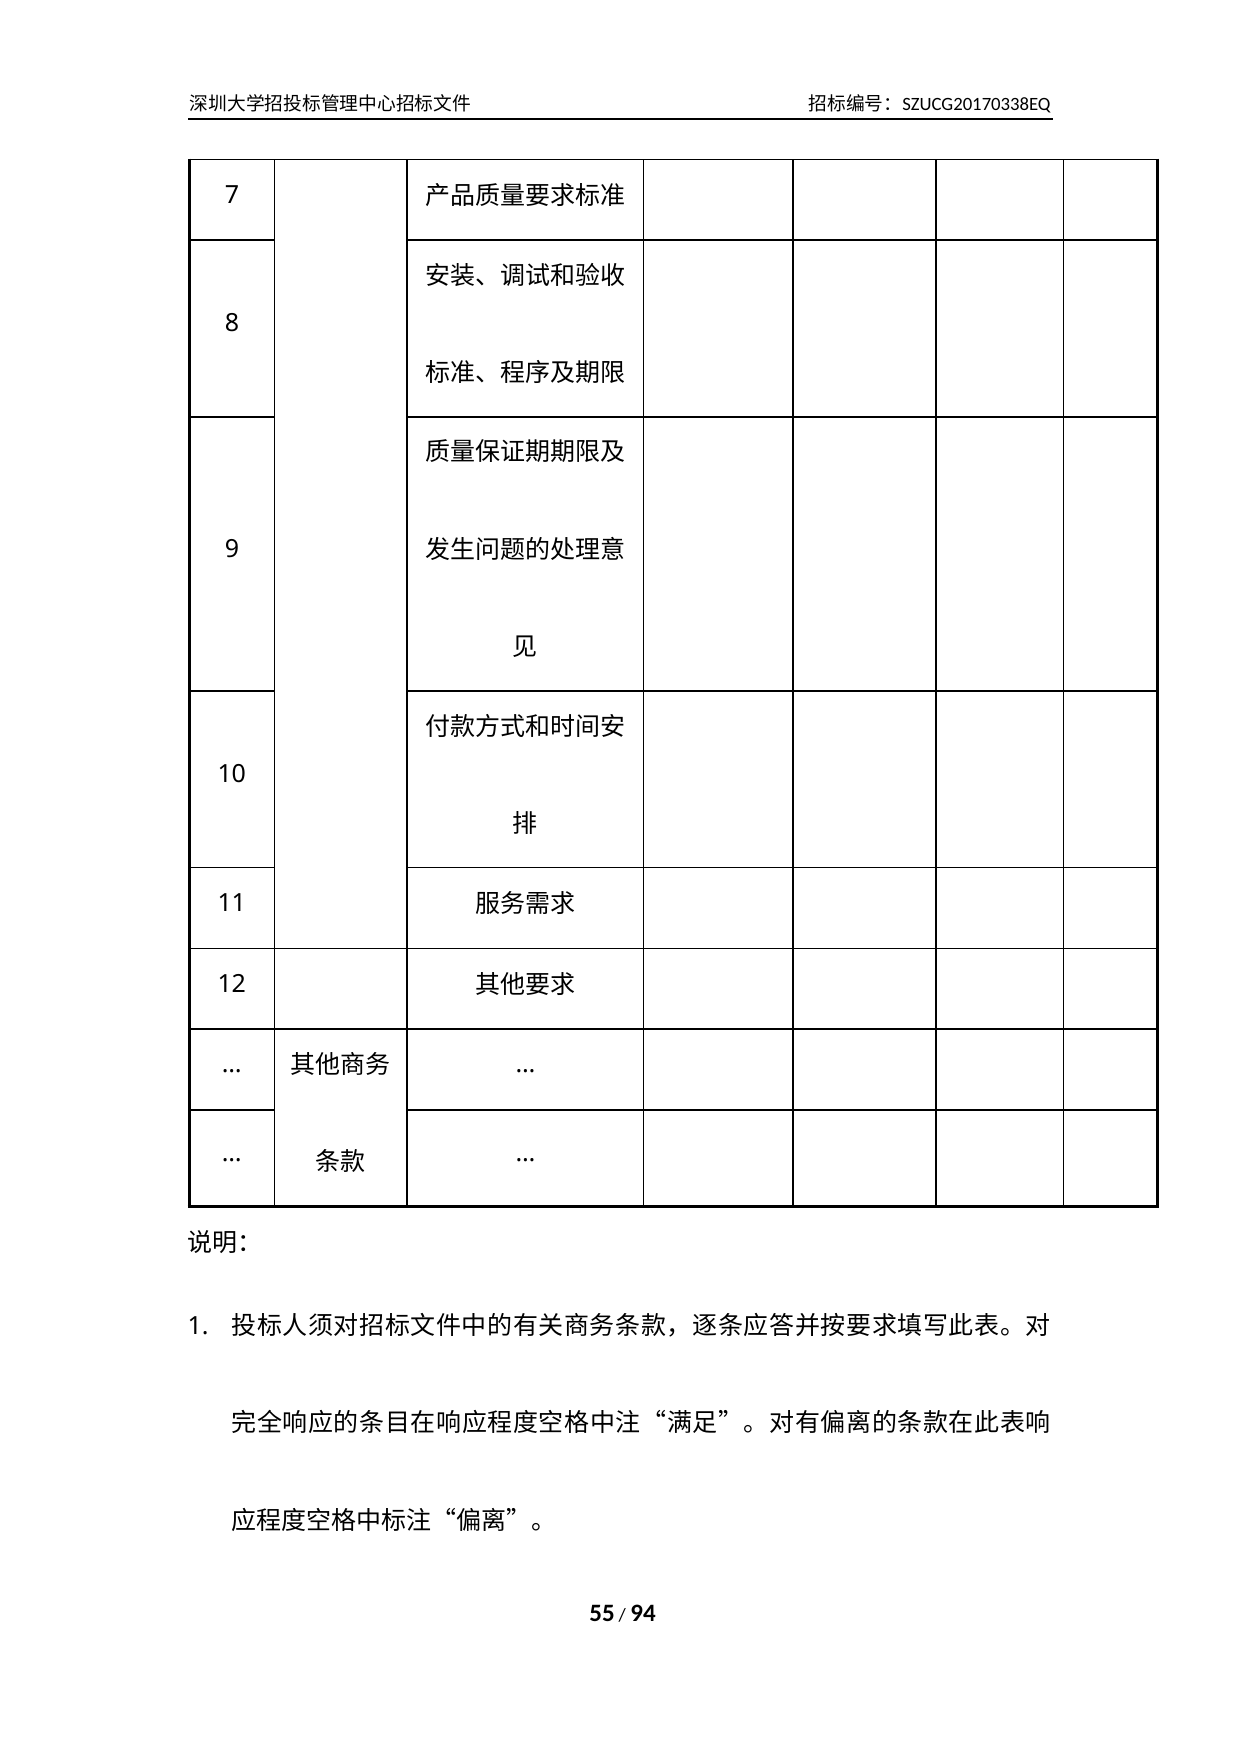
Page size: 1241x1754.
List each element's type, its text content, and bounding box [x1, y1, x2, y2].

table_cell [1064, 241, 1156, 416]
table_cell … [191, 1111, 274, 1205]
table_cell [937, 1030, 1063, 1109]
table_cell 其他商务条款 [275, 1030, 406, 1205]
table_cell [794, 1030, 935, 1109]
table_cell [644, 692, 792, 867]
table_cell … [408, 1030, 643, 1109]
table_cell [1064, 692, 1156, 867]
table_cell [794, 160, 935, 239]
table_cell [794, 418, 935, 690]
table_cell [794, 1111, 935, 1205]
table_cell 12 [191, 949, 274, 1028]
table_cell … [408, 1111, 643, 1205]
table_cell [937, 868, 1063, 947]
table_cell [794, 692, 935, 867]
table_cell 付款方式和时间安排 [408, 692, 643, 867]
table_cell [1064, 949, 1156, 1028]
table_cell [794, 241, 935, 416]
table_cell … [191, 1030, 274, 1109]
table_cell [937, 160, 1063, 239]
table_cell [644, 1111, 792, 1205]
table_cell [1064, 1111, 1156, 1205]
table_cell [937, 692, 1063, 867]
table_cell [644, 241, 792, 416]
text 说明： [187, 1208, 1053, 1273]
table_cell [937, 1111, 1063, 1205]
table_cell [1064, 418, 1156, 690]
table_cell [644, 868, 792, 947]
table_cell [794, 868, 935, 947]
table_cell [644, 1030, 792, 1109]
table_cell [937, 949, 1063, 1028]
table_cell [644, 160, 792, 239]
table_cell 产品质量要求标准 [408, 160, 643, 239]
table_cell [1064, 868, 1156, 947]
table_cell [937, 418, 1063, 690]
table_cell 服务需求 [408, 868, 643, 947]
table_cell [937, 241, 1063, 416]
table_cell [644, 949, 792, 1028]
table_cell 10 [191, 692, 274, 867]
table_cell 其他要求 [408, 949, 643, 1028]
table_cell 安装、调试和验收标准、程序及期限 [408, 241, 643, 416]
table_cell [794, 949, 935, 1028]
table_cell [1064, 1030, 1156, 1109]
table_cell [275, 949, 406, 1028]
table_cell 11 [191, 868, 274, 947]
table_cell 8 [191, 241, 274, 416]
table_cell [1064, 160, 1156, 239]
table_cell 9 [191, 418, 274, 690]
table_cell [644, 418, 792, 690]
table_cell 7 [191, 160, 274, 239]
list 投标人须对招标文件中的有关商务条款，逐条应答并按要求填写此表。对完全响应的条目在响应程度空格中注“满足”。对有偏离的条款在此表响应程度空格中标注“偏离”。 [187, 1291, 1053, 1551]
table_cell 质量保证期期限及发生问题的处理意见 [408, 418, 643, 690]
